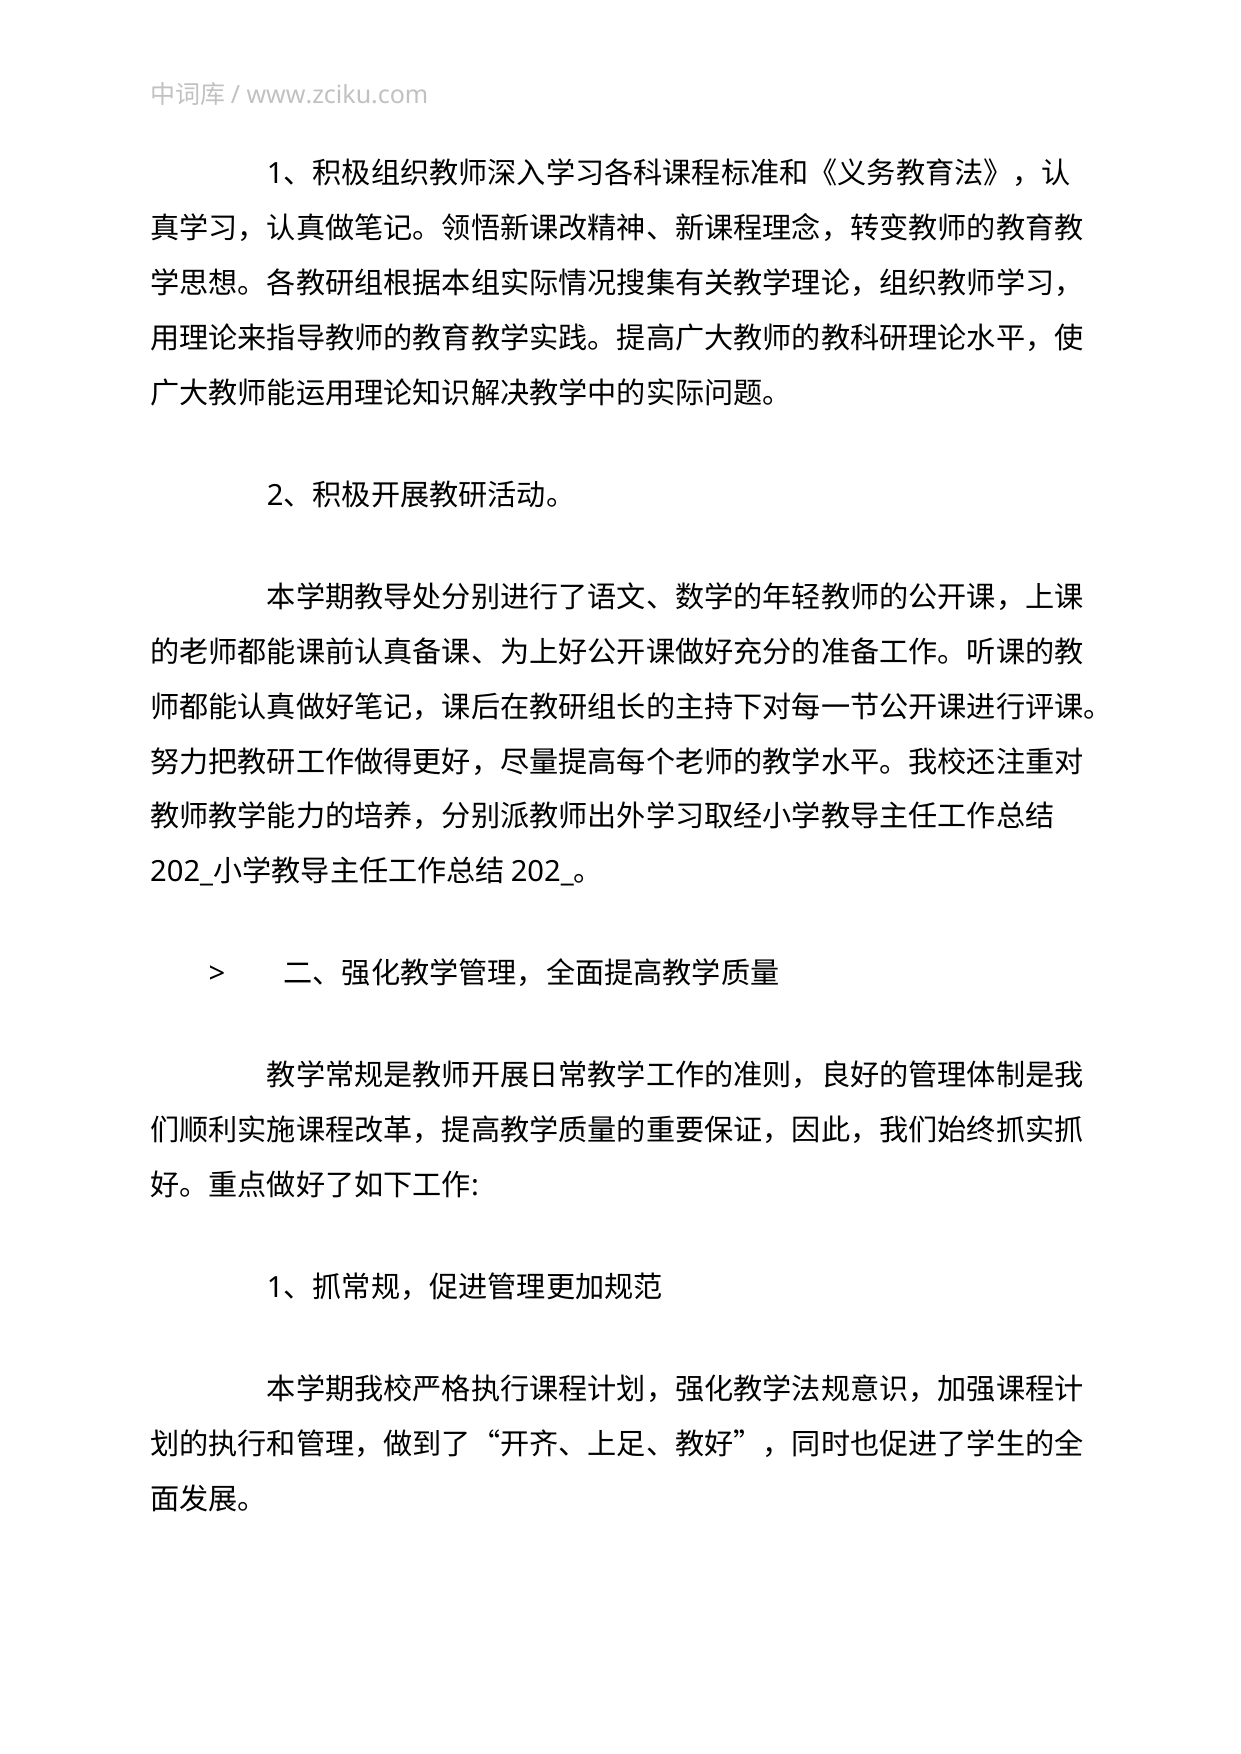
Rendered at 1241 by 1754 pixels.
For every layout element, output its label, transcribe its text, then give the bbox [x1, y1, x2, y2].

text 1、抓常规，促进管理更加规范 [150, 1264, 1090, 1306]
text 本学期我校严格执行课程计划，强化教学法规意识，加强课程计划的执行和管理，做到了“开齐、上足、教好”，同时也促进了学生的全面发展。 [150, 1366, 1090, 1518]
text 1、积极组织教师深入学习各科课程标准和《义务教育法》，认真学习，认真做笔记。领悟新课改精神、新课程理念，转变教师的教育教学思想。各教研组根据本组实际情况搜集有关教学理论，组织教师学习，用理论来指导教师的教育教学实践。提高广大教师的教科研理论水平，使广大教师能运用理论知识解决教学中的实际问题。 [150, 150, 1090, 412]
text 教学常规是教师开展日常教学工作的准则，良好的管理体制是我们顺利实施课程改革，提高教学质量的重要保证，因此，我们始终抓实抓好。重点做好了如下工作: [150, 1052, 1090, 1204]
text 2、积极开展教研活动。 [150, 471, 1090, 514]
text 本学期教导处分别进行了语文、数学的年轻教师的公开课，上课的老师都能课前认真备课、为上好公开课做好充分的准备工作。听课的教师都能认真做好笔记，课后在教研组长的主持下对每一节公开课进行评课。努力把教研工作做得更好，尽量提高每个老师的教学水平。我校还注重对教师教学能力的培养，分别派教师出外学习取经小学教导主任工作总结202_小学教导主任工作总结202_。 [150, 573, 1090, 890]
text > 二、强化教学管理，全面提高教学质量 [150, 950, 1090, 992]
